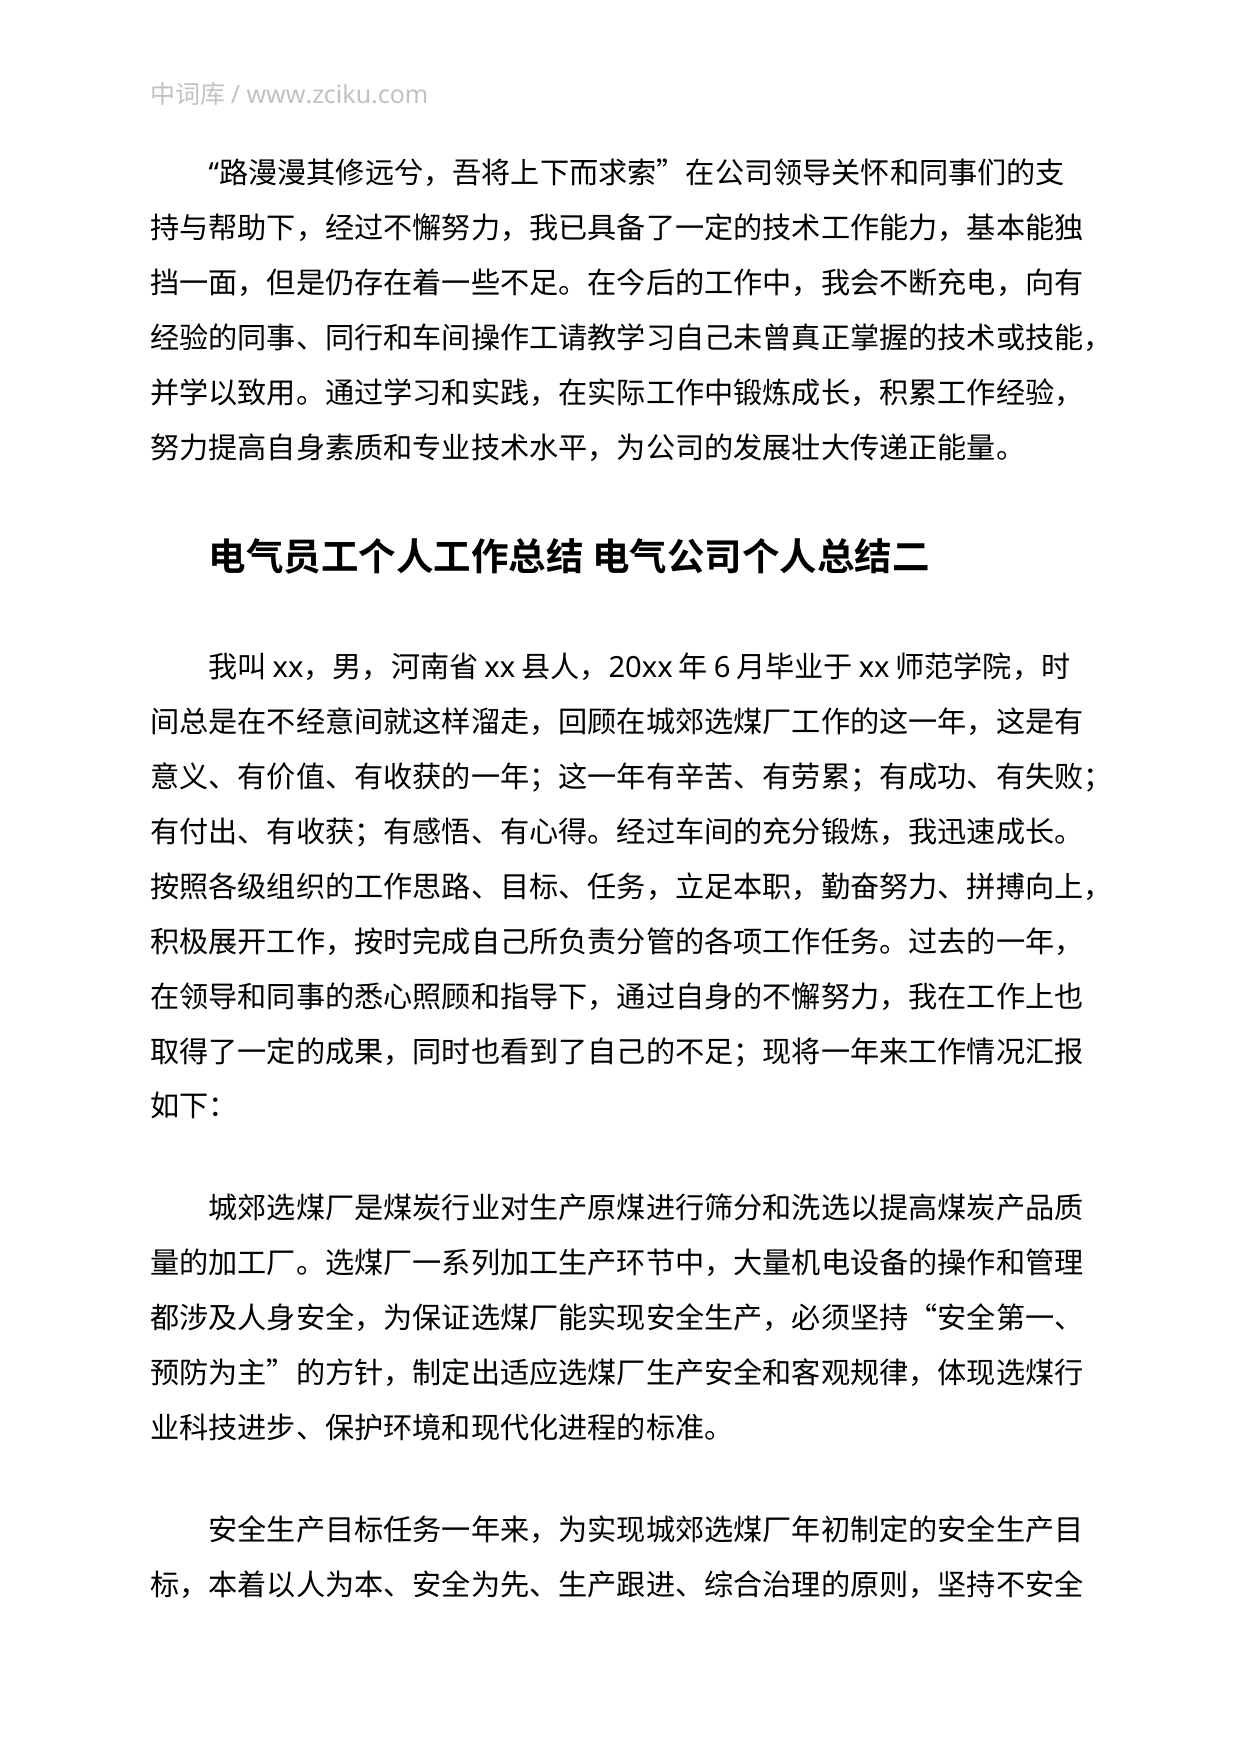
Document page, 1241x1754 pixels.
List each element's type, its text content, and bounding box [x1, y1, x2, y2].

text 电气员工个人工作总结 电气公司个人总结二 [150, 526, 1090, 581]
text 城郊选煤厂是煤炭行业对生产原煤进行筛分和洗选以提高煤炭产品质量的加工厂。选煤厂一系列加工生产环节中，大量机电设备的操作和管理都涉及人身安全，为保证选煤厂能实现安全生产，必须坚持“安全第一、预防为主”的方针，制定出适应选煤厂生产安全和客观规律，体现选煤行业科技进步、保护环境和现代化进程的标准。 [150, 1185, 1090, 1447]
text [150, 1506, 1090, 1603]
text “路漫漫其修远兮，吾将上下而求索”在公司领导关怀和同事们的支持与帮助下，经过不懈努力，我已具备了一定的技术工作能力，基本能独挡一面，但是仍存在着一些不足。在今后的工作中，我会不断充电，向有经验的同事、同行和车间操作工请教学习自己未曾真正掌握的技术或技能，并学以致用。通过学习和实践，在实际工作中锻炼成长，积累工作经验，努力提高自身素质和专业技术水平，为公司的发展壮大传递正能量。 [150, 150, 1090, 467]
text 我叫xx，男，河南省xx县人，20xx年6月毕业于xx师范学院，时间总是在不经意间就这样溜走，回顾在城郊选煤厂工作的这一年，这是有意义、有价值、有收获的一年；这一年有辛苦、有劳累；有成功、有失败；有付出、有收获；有感悟、有心得。经过车间的充分锻炼，我迅速成长。按照各级组织的工作思路、目标、任务，立足本职，勤奋努力、拼搏向上，积极展开工作，按时完成自己所负责分管的各项工作任务。过去的一年，在领导和同事的悉心照顾和指导下，通过自身的不懈努力，我在工作上也取得了一定的成果，同时也看到了自己的不足；现将一年来工作情况汇报如下： [150, 644, 1090, 1125]
